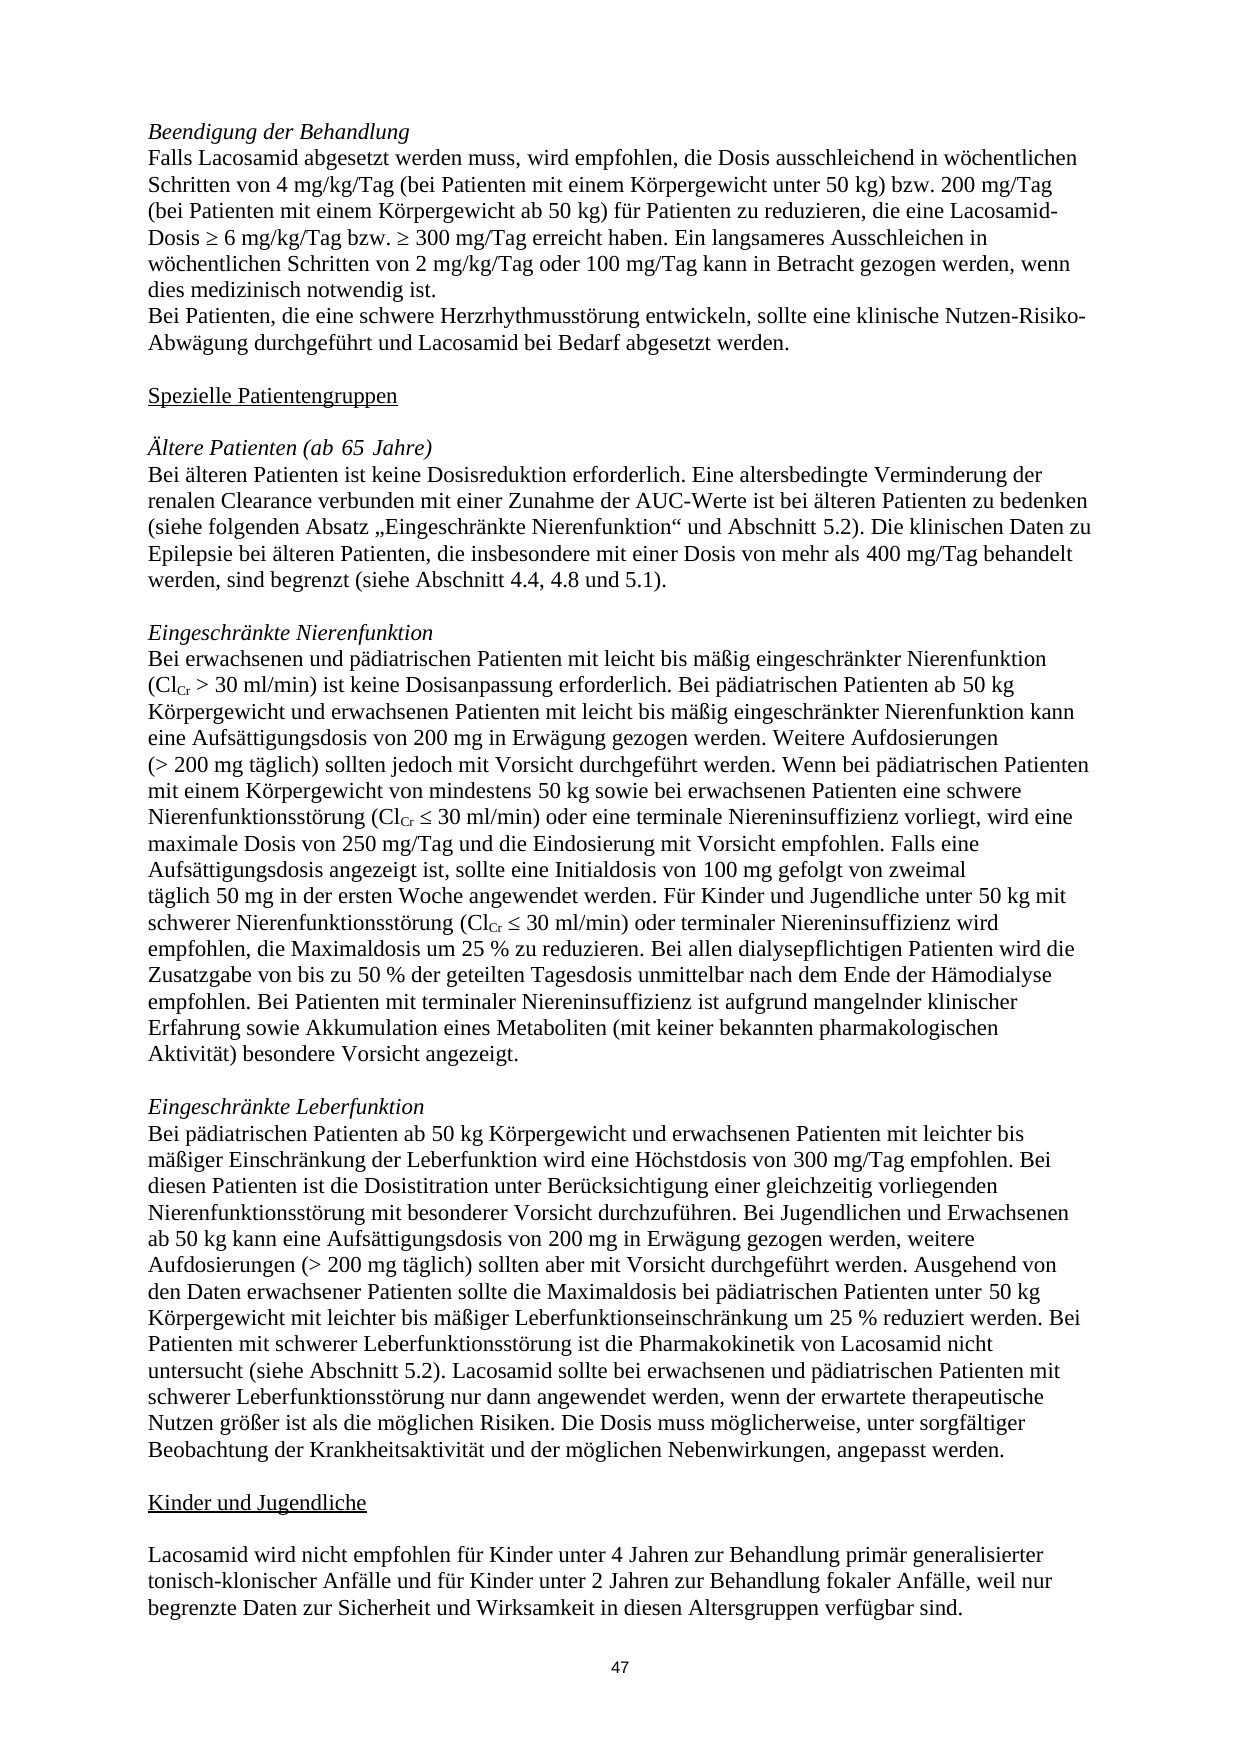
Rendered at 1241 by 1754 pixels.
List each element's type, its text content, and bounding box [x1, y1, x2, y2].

text Spezielle Patientengruppen [148, 382, 1093, 408]
text Beendigung der Behandlung [148, 118, 1093, 144]
text Bei älteren Patienten ist keine Dosisreduktion erforderlich. Eine altersbedingte Verminderung der renalen Clearance verbunden mit einer Zunahme der AUC-Werte ist bei älteren Patienten zu bedenken (siehe folgenden Absatz „Eingeschränkte Nierenfunktion“ und Abschnitt 5.2). Die klinischen Daten zu Epilepsie bei älteren Patienten, die insbesondere mit einer Dosis von mehr als 400 mg/Tag behandelt werden, sind begrenzt (siehe Abschnitt 4.4, 4.8 und 5.1). [148, 461, 1093, 592]
text Lacosamid wird nicht empfohlen für Kinder unter 4 Jahren zur Behandlung primär generalisierter tonisch-klonischer Anfälle und für Kinder unter 2 Jahren zur Behandlung fokaler Anfälle, weil nur begrenzte Daten zur Sicherheit und Wirksamkeit in diesen Altersgruppen verfügbar sind. [148, 1541, 1093, 1620]
text Eingeschränkte Nierenfunktion [148, 619, 1093, 645]
text Bei erwachsenen und pädiatrischen Patienten mit leicht bis mäßig eingeschränkter Nierenfunktion (ClCr > 30 ml/min) ist keine Dosisanpassung erforderlich. Bei pädiatrischen Patienten ab 50 kg Körpergewicht und erwachsenen Patienten mit leicht bis mäßig eingeschränkter Nierenfunktion kann eine Aufsättigungsdosis von 200 mg in Erwägung gezogen werden. Weitere Aufdosierungen (> 200 mg täglich) sollten jedoch mit Vorsicht durchgeführt werden. Wenn bei pädiatrischen Patienten mit einem Körpergewicht von mindestens 50 kg sowie bei erwachsenen Patienten eine schwere Nierenfunktionsstörung (ClCr ≤ 30 ml/min) oder eine terminale Niereninsuffizienz vorliegt, wird eine maximale Dosis von 250 mg/Tag und die Eindosierung mit Vorsicht empfohlen. Falls eine Aufsättigungsdosis angezeigt ist, sollte eine Initialdosis von 100 mg gefolgt von zweimal täglich 50 mg in der ersten Woche angewendet werden. Für Kinder und Jugendliche unter 50 kg mit schwerer Nierenfunktionsstörung (ClCr ≤ 30 ml/min) oder terminaler Niereninsuffizienz wird empfohlen, die Maximaldosis um 25 % zu reduzieren. Bei allen dialysepflichtigen Patienten wird die Zusatzgabe von bis zu 50 % der geteilten Tagesdosis unmittelbar nach dem Ende der Hämodialyse empfohlen. Bei Patienten mit terminaler Niereninsuffizienz ist aufgrund mangelnder klinischer Erfahrung sowie Akkumulation eines Metaboliten (mit keiner bekannten pharmakologischen Aktivität) besondere Vorsicht angezeigt. [148, 645, 1093, 1067]
text Kinder und Jugendliche [148, 1488, 1093, 1515]
text Ältere Patienten (ab 65 Jahre) [148, 434, 1093, 461]
text Bei pädiatrischen Patienten ab 50 kg Körpergewicht und erwachsenen Patienten mit leichter bis mäßiger Einschränkung der Leberfunktion wird eine Höchstdosis von 300 mg/Tag empfohlen. Bei diesen Patienten ist die Dosistitration unter Berücksichtigung einer gleichzeitig vorliegenden Nierenfunktionsstörung mit besonderer Vorsicht durchzuführen. Bei Jugendlichen und Erwachsenen ab 50 kg kann eine Aufsättigungsdosis von 200 mg in Erwägung gezogen werden, weitere Aufdosierungen (> 200 mg täglich) sollten aber mit Vorsicht durchgeführt werden. Ausgehend von den Daten erwachsener Patienten sollte die Maximaldosis bei pädiatrischen Patienten unter 50 kg Körpergewicht mit leichter bis mäßiger Leberfunktionseinschränkung um 25 % reduziert werden. Bei Patienten mit schwerer Leberfunktionsstörung ist die Pharmakokinetik von Lacosamid nicht untersucht (siehe Abschnitt 5.2). Lacosamid sollte bei erwachsenen und pädiatrischen Patienten mit schwerer Leberfunktionsstörung nur dann angewendet werden, wenn der erwartete therapeutische Nutzen größer ist als die möglichen Risiken. Die Dosis muss möglicherweise, unter sorgfältiger Beobachtung der Krankheitsaktivität und der möglichen Nebenwirkungen, angepasst werden. [148, 1119, 1093, 1462]
text Eingeschränkte Leberfunktion [148, 1093, 1093, 1119]
text Bei Patienten, die eine schwere Herzrhythmusstörung entwickeln, sollte eine klinische Nutzen-Risiko- Abwägung durchgeführt und Lacosamid bei Bedarf abgesetzt werden. [148, 303, 1093, 355]
text Falls Lacosamid abgesetzt werden muss, wird empfohlen, die Dosis ausschleichend in wöchentlichen Schritten von 4 mg/kg/Tag (bei Patienten mit einem Körpergewicht unter 50 kg) bzw. 200 mg/Tag (bei Patienten mit einem Körpergewicht ab 50 kg) für Patienten zu reduzieren, die eine Lacosamid-Dosis ≥ 6 mg/kg/Tag bzw. ≥ 300 mg/Tag erreicht haben. Ein langsameres Ausschleichen in wöchentlichen Schritten von 2 mg/kg/Tag oder 100 mg/Tag kann in Betracht gezogen werden, wenn dies medizinisch notwendig ist. [148, 144, 1093, 303]
